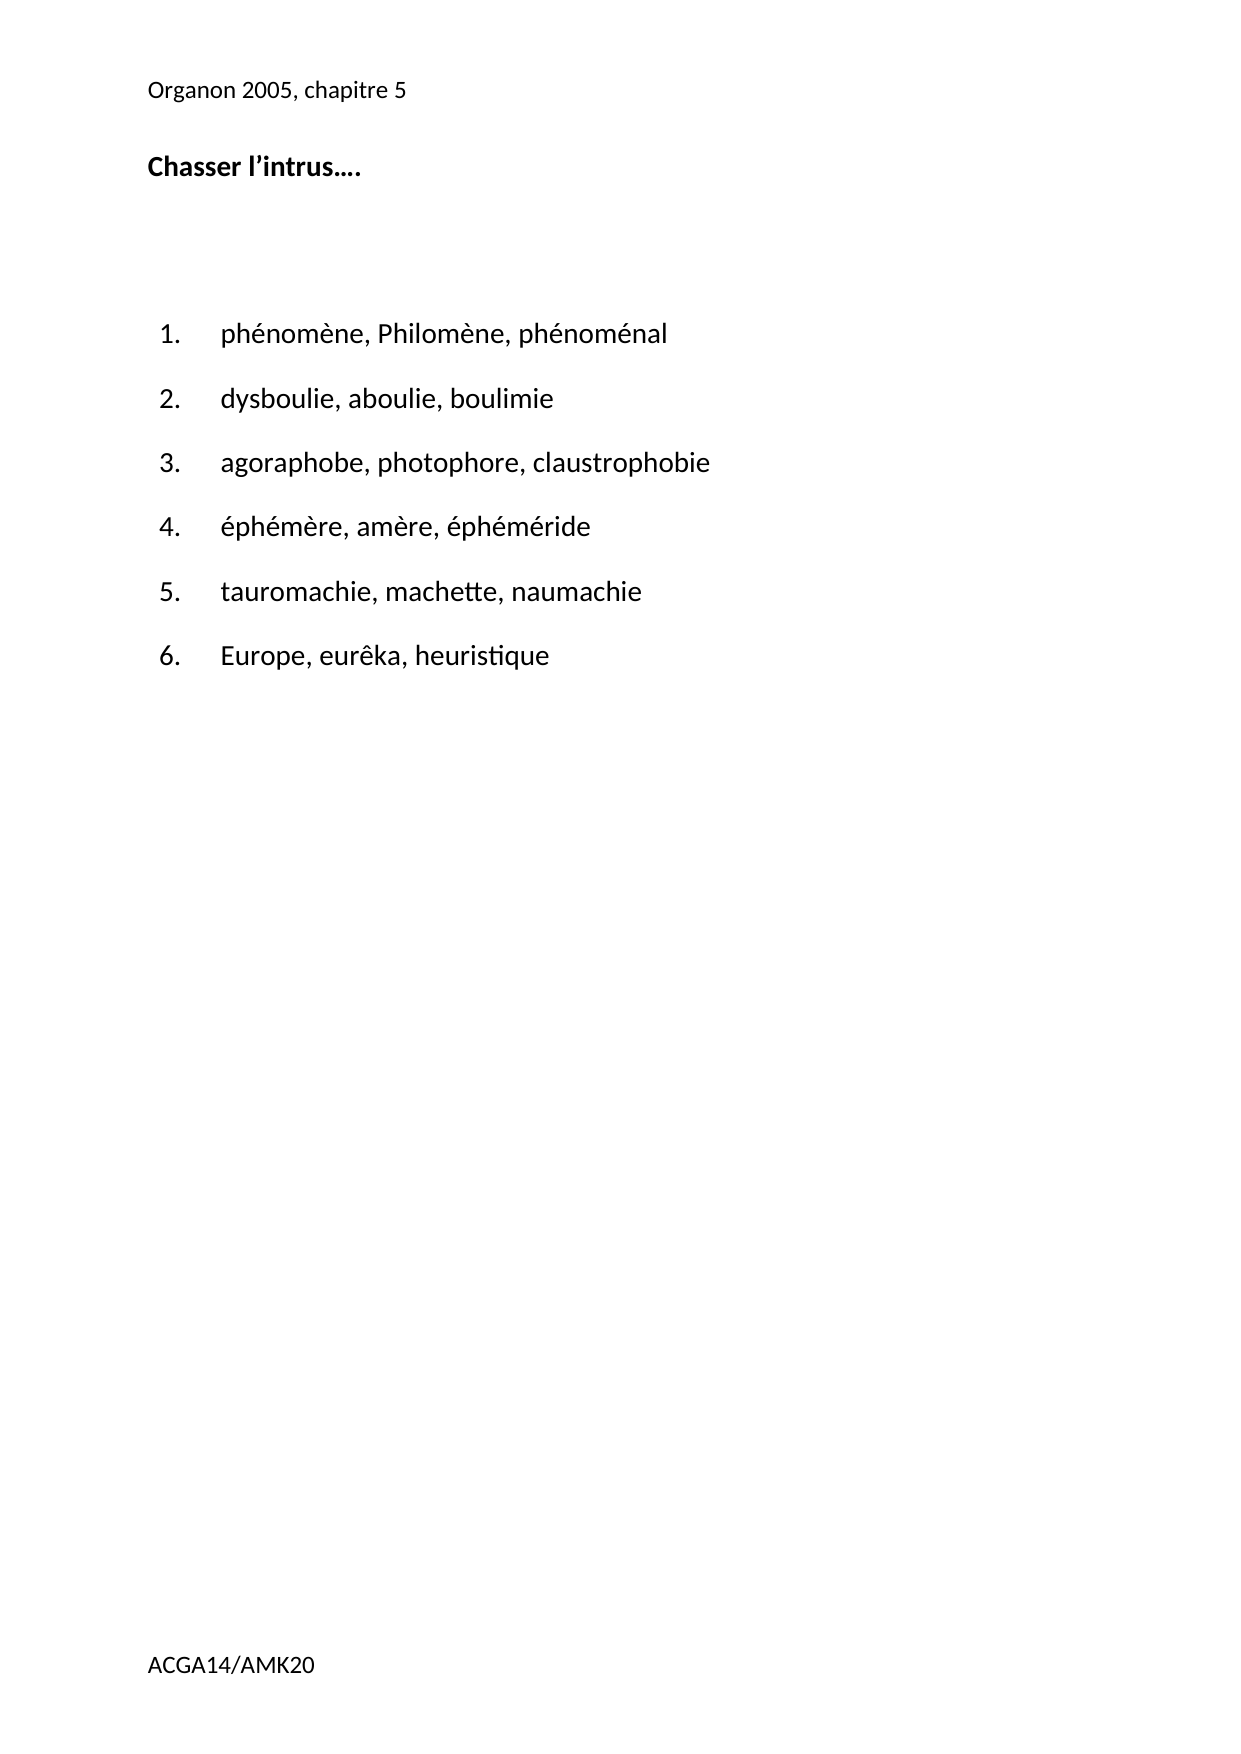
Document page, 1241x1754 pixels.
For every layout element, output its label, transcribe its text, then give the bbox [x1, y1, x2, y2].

table_cell éphémère, amère, éphéméride [209, 508, 1091, 573]
table_header phénomène, Philomène, phénoménal [209, 316, 1091, 380]
table_cell agoraphobe, photophore, claustrophobie [209, 444, 1091, 508]
table_cell 3. [148, 444, 209, 508]
table_cell 6. [148, 637, 209, 701]
table_cell tauromachie, machette, naumachie [209, 573, 1091, 637]
table_header 1. [148, 316, 209, 380]
table_cell 4. [148, 508, 209, 573]
text Chasser l’intrus…. [148, 148, 1093, 183]
table_cell 5. [148, 573, 209, 637]
table_cell Europe, eurêka, heuristique [209, 637, 1091, 701]
table_cell dysboulie, aboulie, boulimie [209, 380, 1091, 444]
table_cell 2. [148, 380, 209, 444]
